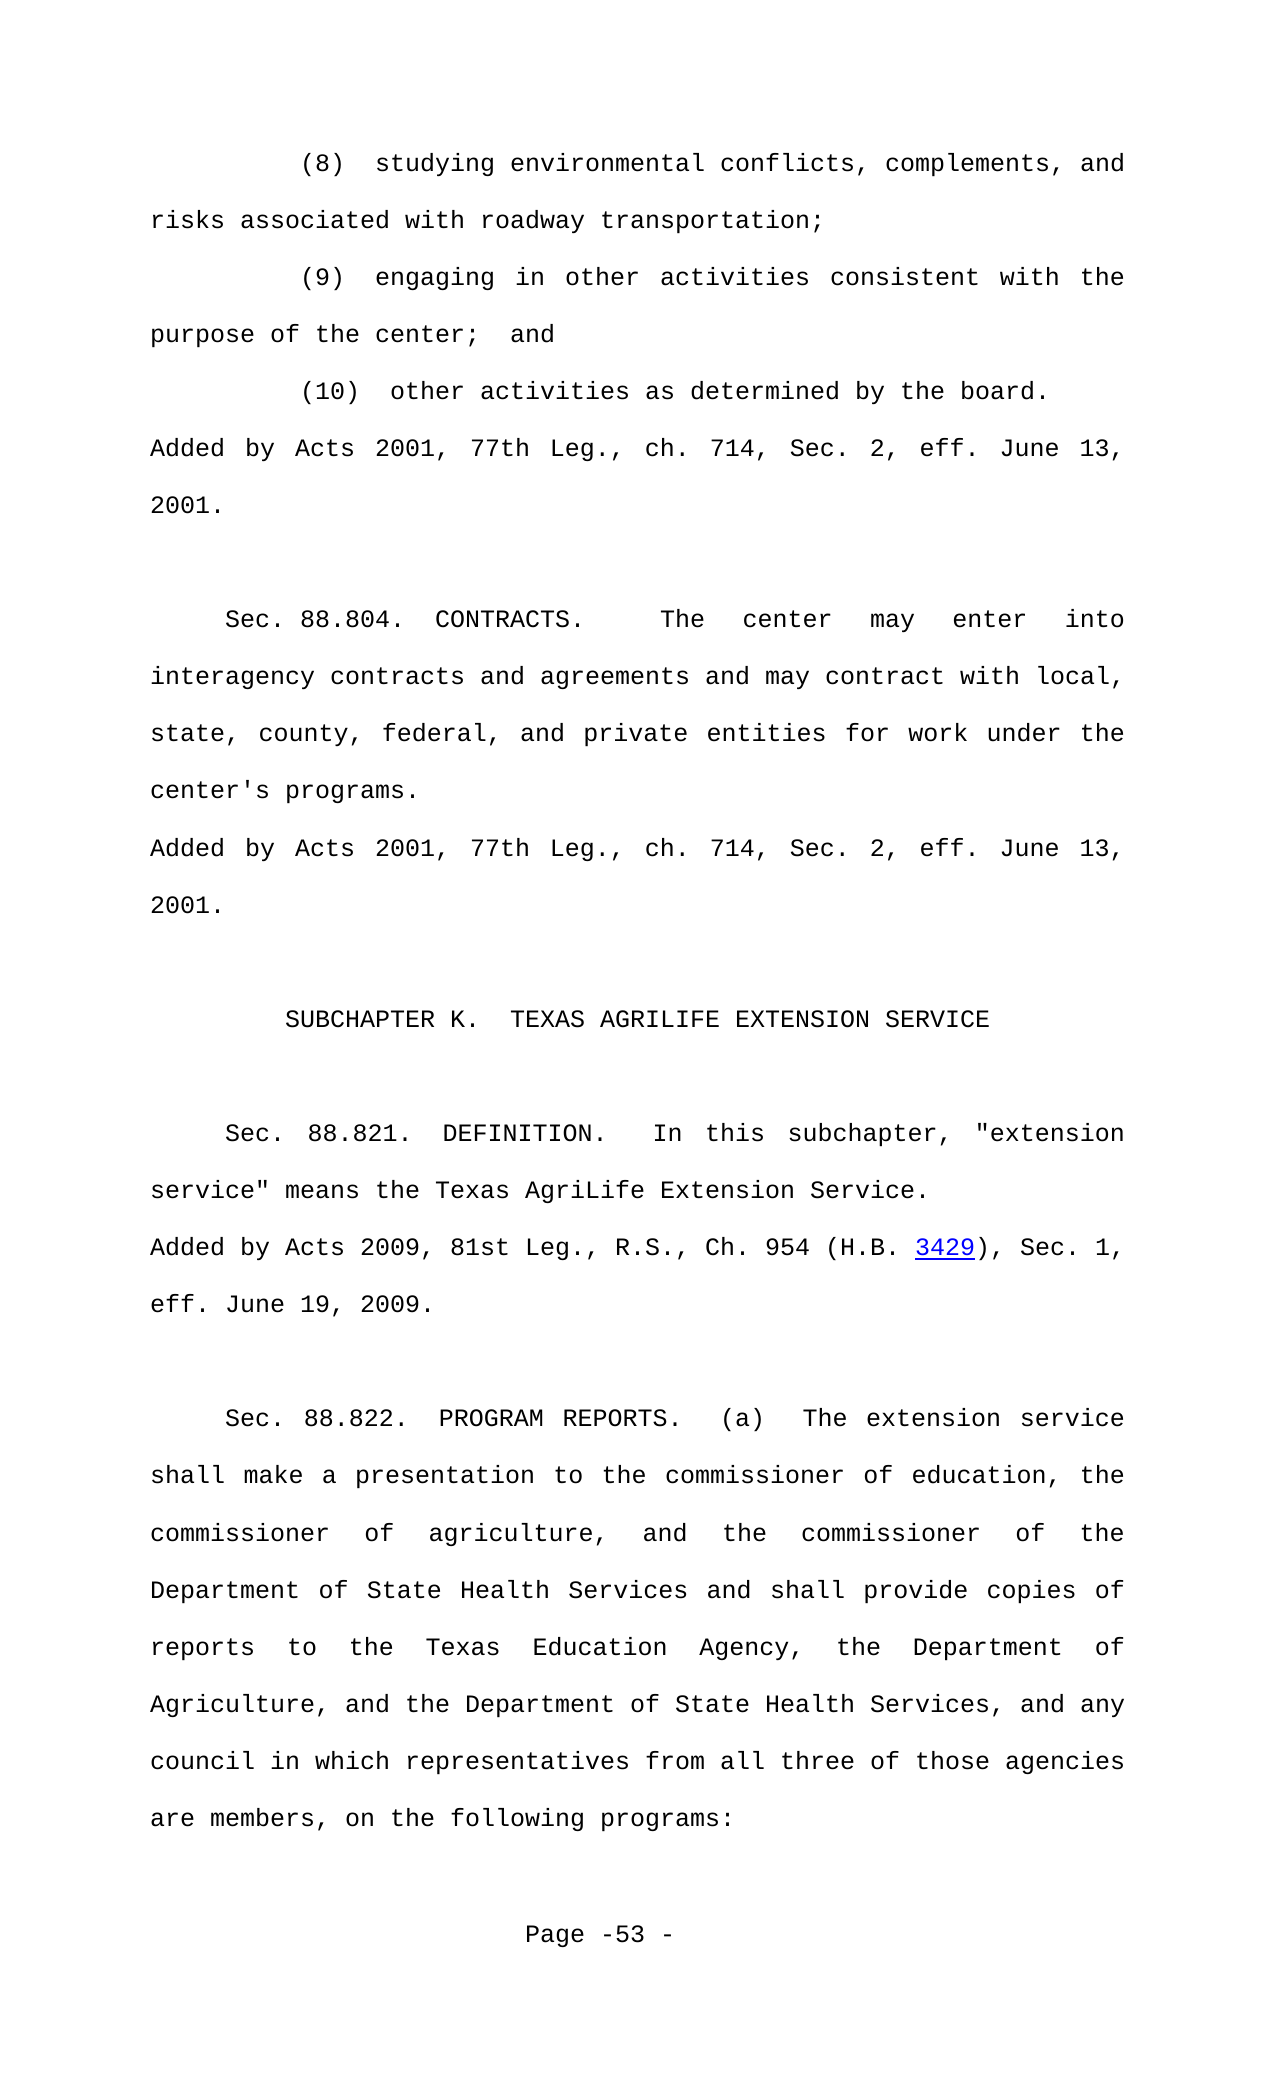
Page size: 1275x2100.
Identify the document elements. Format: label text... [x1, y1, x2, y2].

text SUBCHAPTER K. TEXAS AGRILIFE EXTENSION SERVICE [150, 1006, 1125, 1035]
text Added by Acts 2001, 77th Leg., ch. 714, Sec. 2, eff. June 13, 2001. [150, 835, 1125, 921]
text (10) other activities as determined by the board. [150, 378, 1125, 407]
text (9) engaging in other activities consistent with the purpose of the center; and [150, 264, 1125, 350]
text Sec. 88.822. PROGRAM REPORTS. (a) The extension service shall make a presentation to the commissioner of education, the commissioner of agriculture, and the commissioner of the Department of State Health Services and shall provide copies of reports to the Texas Education Agency, the Department of Agriculture, and the Department of State Health Services, and any council in which representatives from all three of those agencies are members, on the following programs: [150, 1406, 1125, 1834]
text Added by Acts 2009, 81st Leg., R.S., Ch. 954 (H.B. 3429), Sec. 1, eff. June 19, 2009. [150, 1234, 1125, 1320]
text (8) studying environmental conflicts, complements, and risks associated with roadway transportation; [150, 150, 1125, 236]
text Added by Acts 2001, 77th Leg., ch. 714, Sec. 2, eff. June 13, 2001. [150, 435, 1125, 521]
text Sec. 88.821. DEFINITION. In this subchapter, "extension service" means the Texas AgriLife Extension Service. [150, 1120, 1125, 1206]
